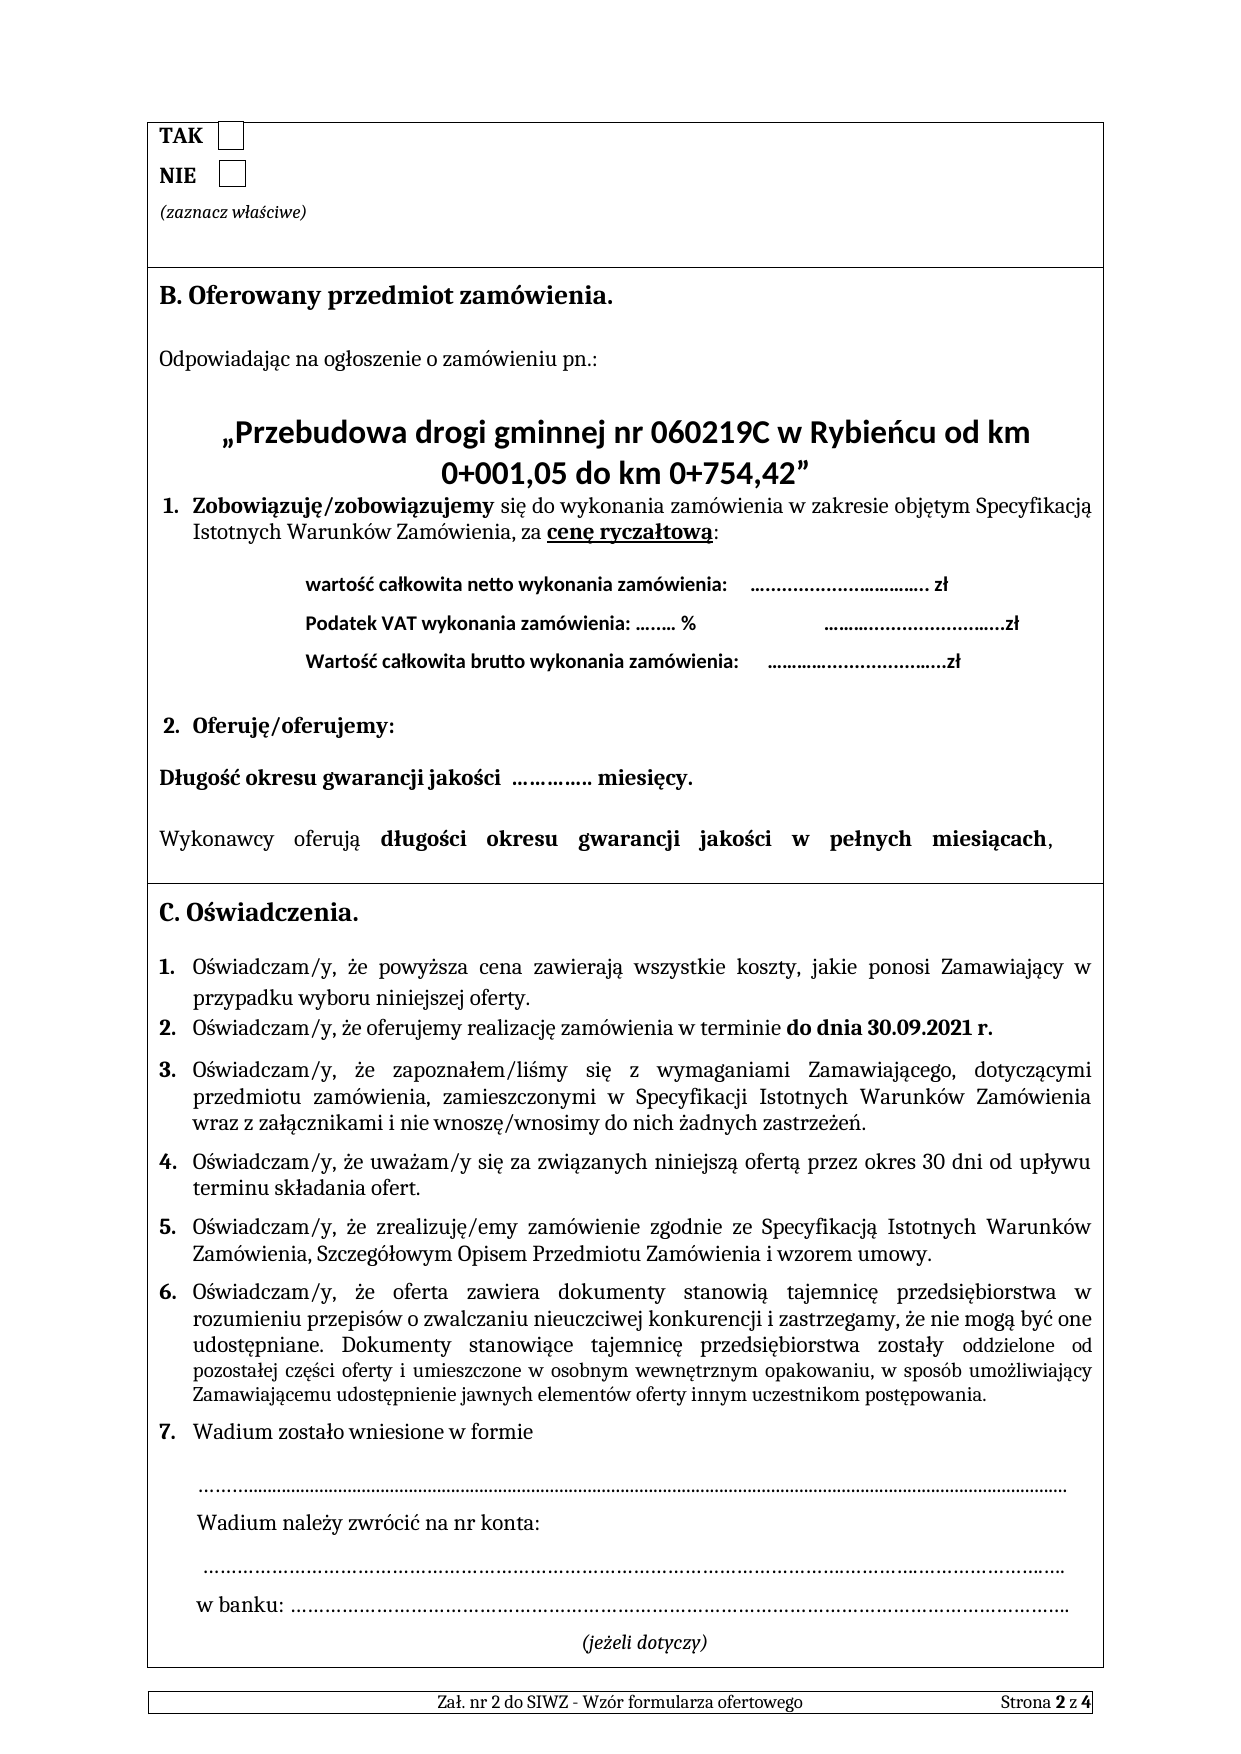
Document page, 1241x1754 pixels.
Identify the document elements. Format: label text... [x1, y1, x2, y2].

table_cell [148, 884, 1103, 1667]
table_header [148, 123, 1103, 267]
table_cell B. Oferowany przedmiot zamówienia. Odpowiadając na ogłoszenie o zamówieniu pn.: „Przebudowa drogi gminnej nr 060219C w Rybieńcu od km 0+001,05 do km 0+754,42” Zobowiązuję/zobowiązujemy się do wykonania zamówienia w zakresie objętym Specyfikacją Istotnych Warunków Zamówienia, za cenę ryczałtową: wartość całkowita netto wykonania zamówienia: ….................………….. zł Podatek VAT wykonania zamówienia: …..… % ………...................…...zł Wartość całkowita brutto wykonania zamówienia: …………................…...zł Oferuję/oferujemy: Długość okresu gwarancji jakości ………….. miesięcy. Wykonawcy oferują długości okresu gwarancji jakości w pełnych miesiącach, [148, 268, 1103, 883]
